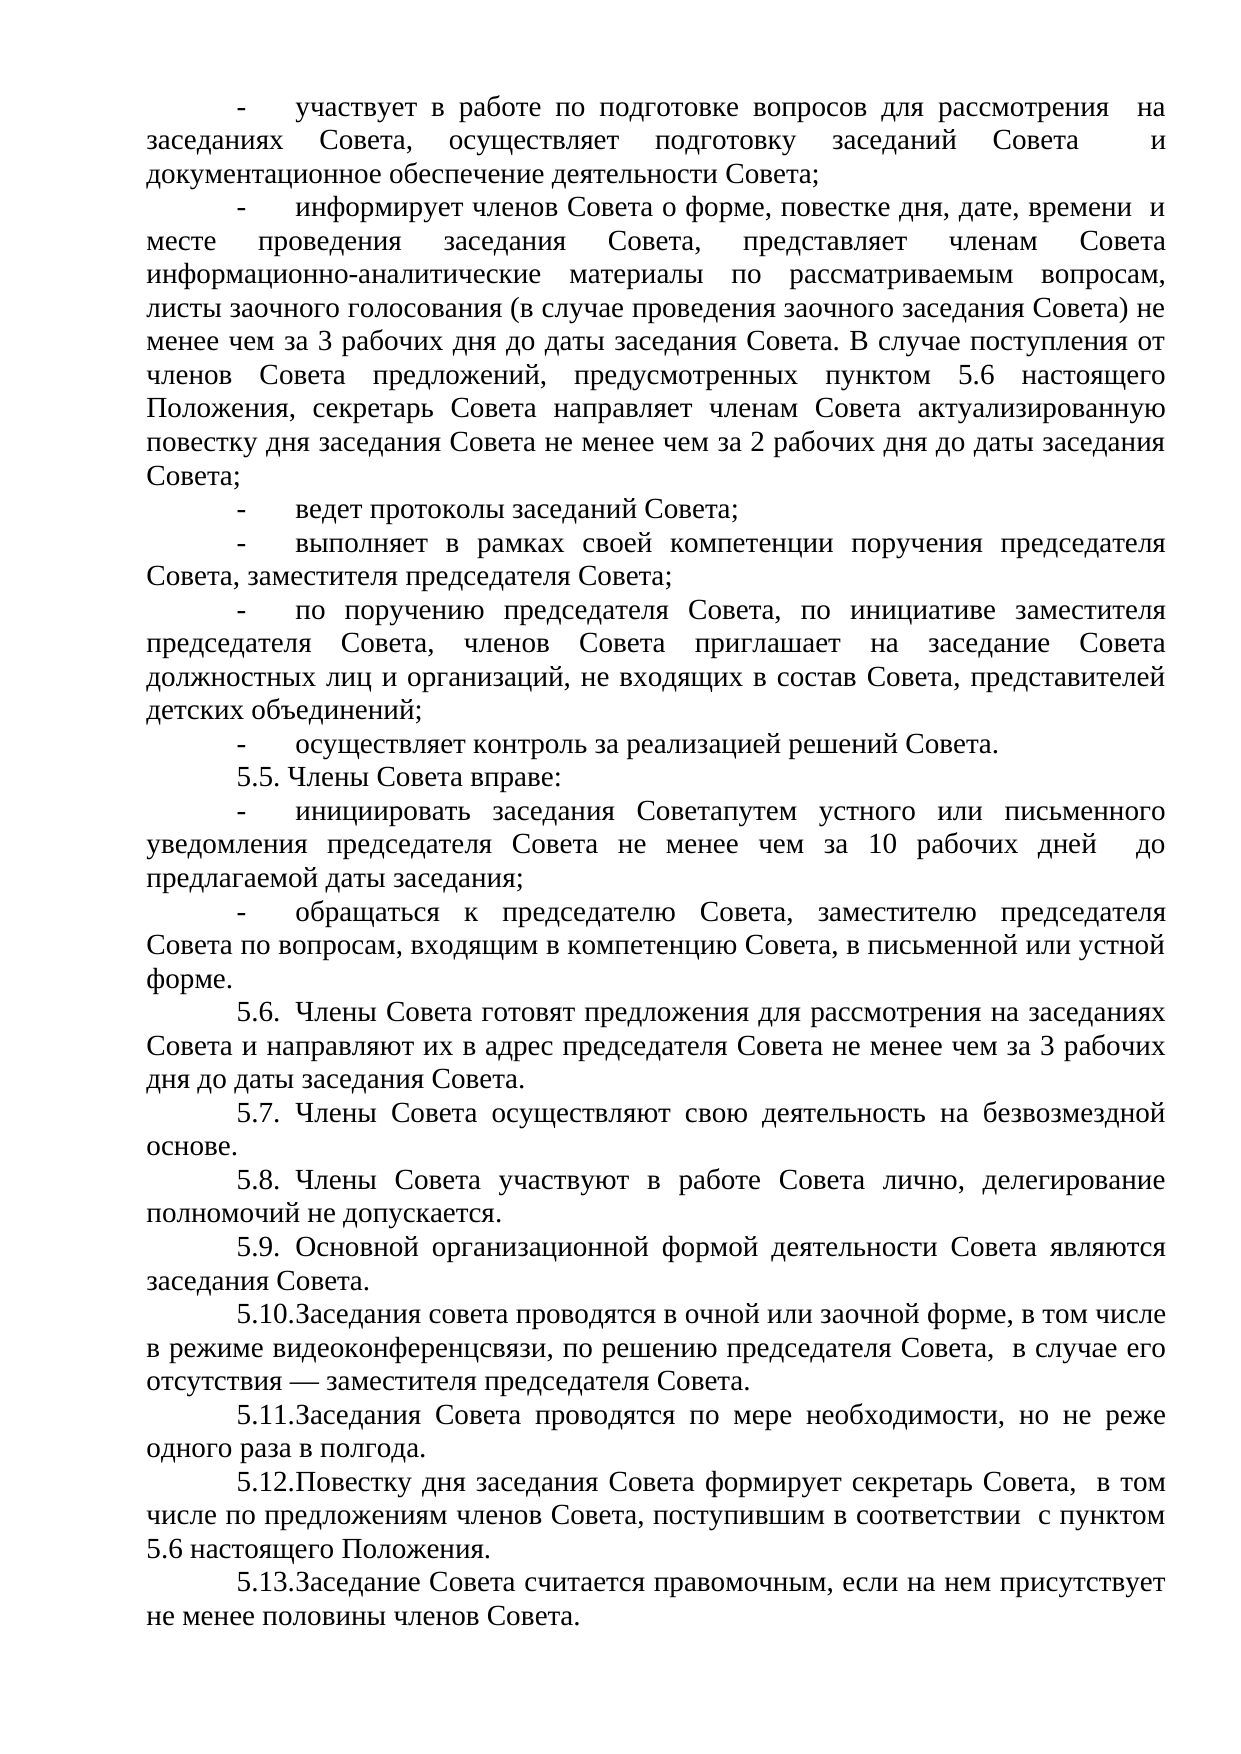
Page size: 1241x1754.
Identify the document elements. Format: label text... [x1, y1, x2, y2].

list Заседание Совета считается правомочным, если на нем присутствует не менее половины членов Совета. [146, 1564, 1167, 1632]
list Члены Совета осуществляют свою деятельность на безвозмездной основе. [146, 1095, 1167, 1162]
list Заседания Совета проводятся по мере необходимости, но не реже одного раза в полгода. [146, 1397, 1167, 1464]
list Члены Совета участвуют в работе Совета лично, делегирование полномочий не допускается. [146, 1162, 1167, 1229]
list выполняет в рамках своей компетенции поручения председателя Совета, заместителя председателя Совета; [146, 525, 1167, 592]
list ведет протоколы заседаний Совета; [146, 491, 1167, 525]
list участвует в работе по подготовке вопросов для рассмотрения на заседаниях Совета, осуществляет подготовку заседаний Совета и документационное обеспечение деятельности Совета; [146, 89, 1167, 189]
list Основной организационной формой деятельности Совета являются заседания Совета. [146, 1229, 1167, 1296]
list информирует членов Совета о форме, повестке дня, дате, времени и месте проведения заседания Совета, представляет членам Совета информационно-аналитические материалы по рассматриваемым вопросам, листы заочного голосования (в случае проведения заочного заседания Совета) не менее чем за 3 рабочих дня до даты заседания Совета. В случае поступления от членов Совета предложений, предусмотренных пунктом 5.6 настоящего Положения, секретарь Совета направляет членам Совета актуализированную повестку дня заседания Совета не менее чем за 2 рабочих дня до даты заседания Совета; [146, 189, 1167, 491]
list осуществляет контроль за реализацией решений Совета. [146, 726, 1167, 759]
list Повестку дня заседания Совета формирует секретарь Совета, в том числе по предложениям членов Совета, поступившим в соответствии с пунктом 5.6 настоящего Положения. [146, 1464, 1167, 1564]
list по поручению председателя Совета, по инициативе заместителя председателя Совета, членов Совета приглашает на заседание Совета должностных лиц и организаций, не входящих в состав Совета, представителей детских объединений; [146, 592, 1167, 726]
list обращаться к председателю Совета, заместителю председателя Совета по вопросам, входящим в компетенцию Совета, в письменной или устной форме. [146, 894, 1167, 994]
list инициировать заседания Советапутем устного или письменного уведомления председателя Совета не менее чем за 10 рабочих дней до предлагаемой даты заседания; [146, 793, 1167, 894]
list Члены Совета готовят предложения для рассмотрения на заседаниях Совета и направляют их в адрес председателя Совета не менее чем за 3 рабочих дня до даты заседания Совета. [146, 994, 1167, 1095]
list Заседания совета проводятся в очной или заочной форме, в том числе в режиме видеоконференцсвязи, по решению председателя Совета, в случае его отсутствия — заместителя председателя Совета. [146, 1296, 1167, 1397]
text 5.5. Члены Совета вправе: [146, 759, 1167, 793]
